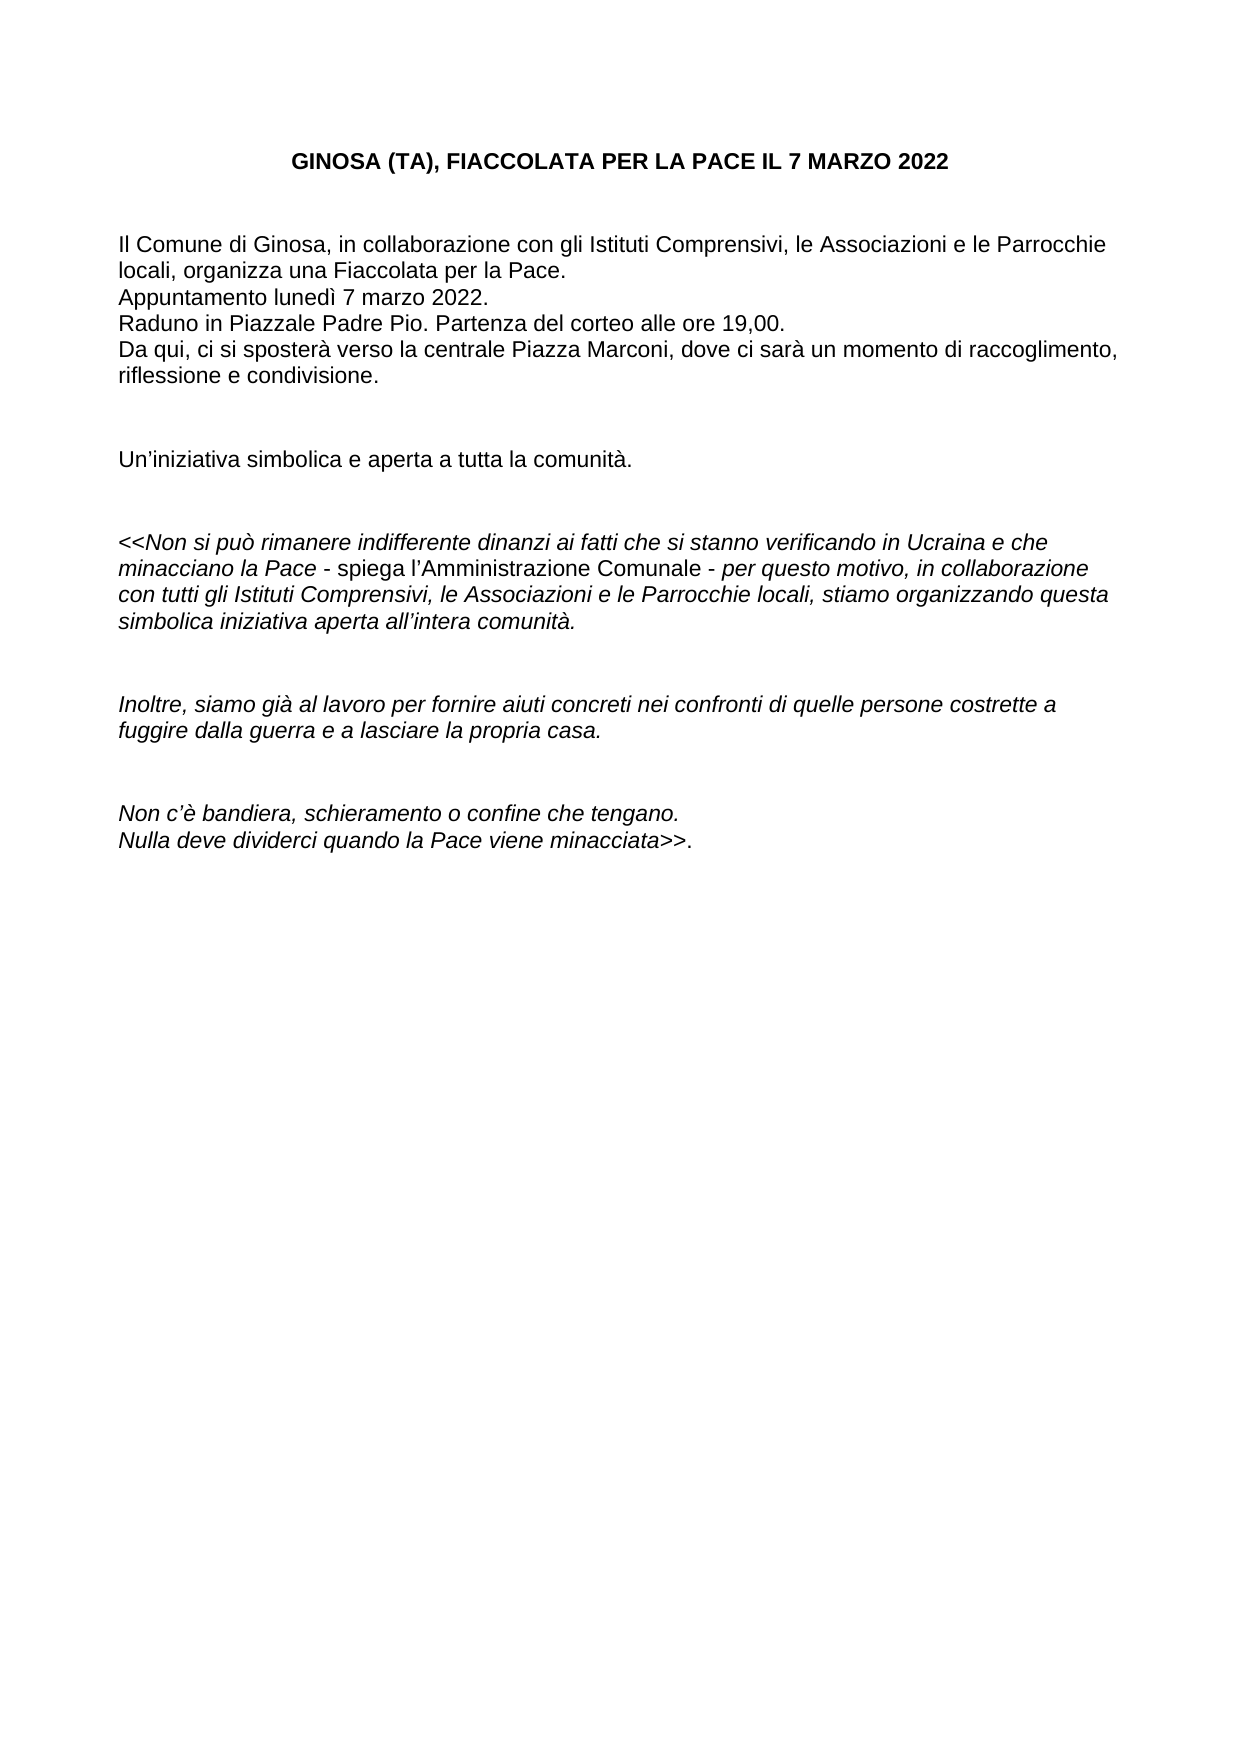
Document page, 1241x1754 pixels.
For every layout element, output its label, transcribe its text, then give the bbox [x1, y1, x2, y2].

text Non c’è bandiera, schieramento o confine che tengano. [118, 800, 1122, 827]
text Da qui, ci si sposterà verso la centrale Piazza Marconi, dove ci sarà un momento di raccoglimento, riflessione e condivisione. [118, 336, 1122, 389]
text Appuntamento lunedì 7 marzo 2022. [118, 283, 1122, 310]
text Il Comune di Ginosa, in collaborazione con gli Istituti Comprensivi, le Associazioni e le Parrocchie locali, organizza una Fiaccolata per la Pace. [118, 231, 1122, 283]
text Inoltre, siamo già al lavoro per fornire aiuti concreti nei confronti di quelle persone costrette a fuggire dalla guerra e a lasciare la propria casa. [118, 691, 1122, 744]
text Nulla deve dividerci quando la Pace viene minacciata>>. [118, 827, 1122, 853]
text <<Non si può rimanere indifferente dinanzi ai fatti che si stanno verificando in Ucraina e che minacciano la Pace - spiega l’Amministrazione Comunale - per questo motivo, in collaborazione con tutti gli Istituti Comprensivi, le Associazioni e le Parrocchie locali, stiamo organizzando questa simbolica iniziativa aperta all’intera comunità. [118, 529, 1122, 634]
text Un’iniziativa simbolica e aperta a tutta la comunità. [118, 446, 1122, 472]
text Raduno in Piazzale Padre Pio. Partenza del corteo alle ore 19,00. [118, 310, 1122, 336]
text GINOSA (TA), FIACCOLATA PER LA PACE IL 7 MARZO 2022 [118, 148, 1122, 174]
